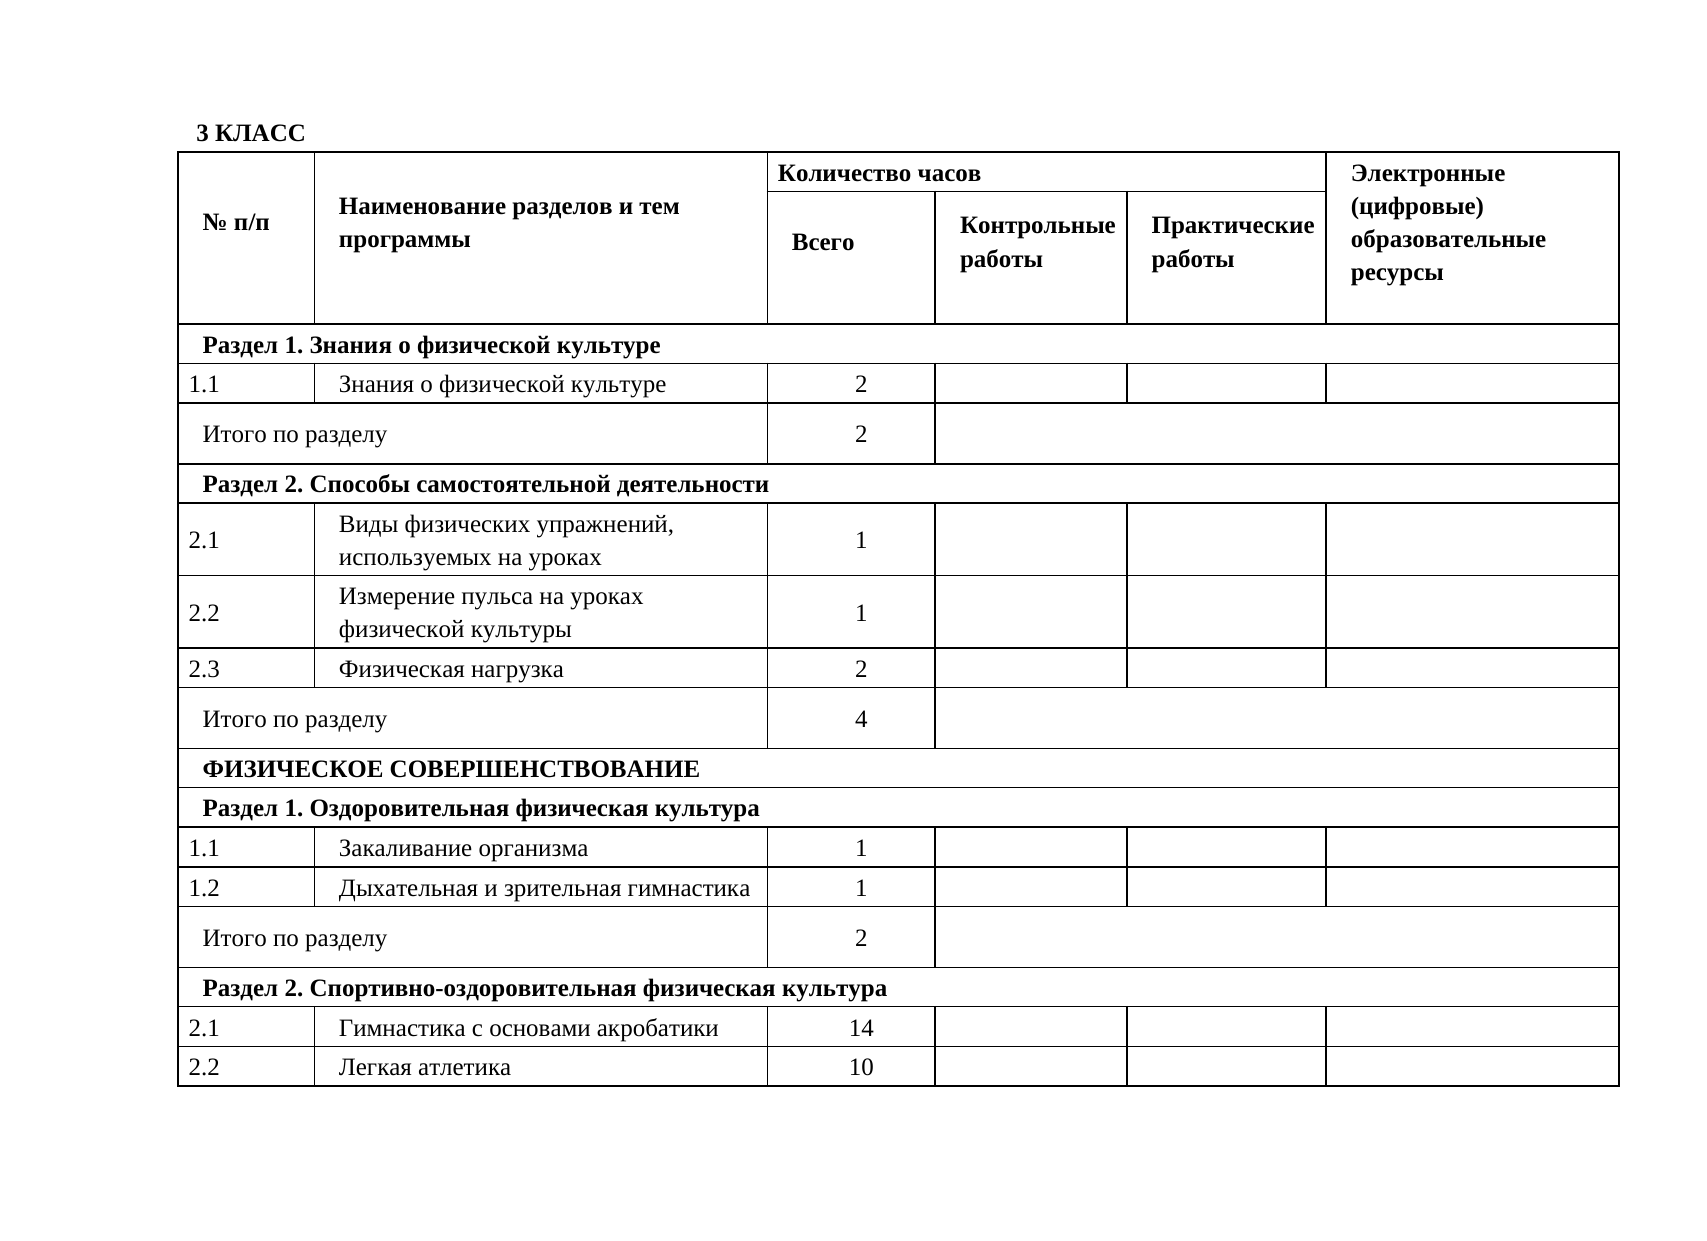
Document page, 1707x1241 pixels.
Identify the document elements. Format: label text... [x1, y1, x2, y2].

table_cell Знания о физической культуре [315, 364, 767, 402]
table_cell 4 [768, 688, 934, 747]
table_cell [936, 1007, 1126, 1046]
table_cell 2.2 [179, 576, 314, 647]
table_cell Итого по разделу [179, 404, 767, 463]
table_cell [1327, 649, 1618, 687]
table_cell [936, 1047, 1126, 1085]
table_cell 2.2 [179, 1047, 314, 1085]
table_cell Всего [768, 192, 934, 323]
table_cell Раздел 1. Оздоровительная физическая культура [179, 788, 1618, 826]
table_cell [1128, 364, 1325, 402]
table_cell [1327, 504, 1618, 574]
table_cell [1327, 576, 1618, 647]
table_cell 1 [768, 868, 934, 906]
table_cell [936, 404, 1618, 463]
table_cell [1128, 649, 1325, 687]
table_cell 2.1 [179, 1007, 314, 1046]
table_cell 2.1 [179, 504, 314, 574]
table_cell [1128, 868, 1325, 906]
table_header Электронные (цифровые) образовательные ресурсы [1327, 153, 1618, 323]
table_cell Практические работы [1128, 192, 1325, 323]
table_header Количество часов [768, 153, 1325, 191]
table_cell Гимнастика с основами акробатики [315, 1007, 767, 1046]
table_cell [936, 868, 1126, 906]
table_cell 2 [768, 649, 934, 687]
table_cell 2 [768, 907, 934, 966]
table_cell Раздел 2. Способы самостоятельной деятельности [179, 465, 1618, 502]
table_cell 1.1 [179, 828, 314, 866]
table_cell [1128, 504, 1325, 574]
table_cell [1327, 1047, 1618, 1085]
table_cell 2 [768, 404, 934, 463]
text 3 КЛАСС [190, 118, 1618, 147]
table_cell Физическая нагрузка [315, 649, 767, 687]
table_cell [936, 828, 1126, 866]
table_header Наименование разделов и тем программы [315, 153, 767, 323]
table_cell [936, 504, 1126, 574]
table_cell 1 [768, 828, 934, 866]
table_cell 1 [768, 576, 934, 647]
table_cell Раздел 1. Знания о физической культуре [179, 325, 1618, 362]
table_cell 1.2 [179, 868, 314, 906]
table_cell [936, 364, 1126, 402]
table_cell [1128, 576, 1325, 647]
table_cell Легкая атлетика [315, 1047, 767, 1085]
table_cell Итого по разделу [179, 907, 767, 966]
table_cell 2.3 [179, 649, 314, 687]
table_cell Измерение пульса на уроках физической культуры [315, 576, 767, 647]
table_cell Итого по разделу [179, 688, 767, 747]
table_cell Дыхательная и зрительная гимнастика [315, 868, 767, 906]
table_cell Контрольные работы [936, 192, 1126, 323]
table_cell [1128, 1047, 1325, 1085]
table_cell 2 [768, 364, 934, 402]
table_cell [1327, 1007, 1618, 1046]
table_cell Виды физических упражнений, используемых на уроках [315, 504, 767, 574]
table_cell ФИЗИЧЕСКОЕ СОВЕРШЕНСТВОВАНИЕ [179, 749, 1618, 787]
table_cell 10 [768, 1047, 934, 1085]
table_cell [936, 688, 1618, 747]
table_cell [1327, 828, 1618, 866]
table_cell [1327, 868, 1618, 906]
table_cell [936, 576, 1126, 647]
table_cell [1128, 1007, 1325, 1046]
table_cell Закаливание организма [315, 828, 767, 866]
table_cell 1 [768, 504, 934, 574]
table_cell 14 [768, 1007, 934, 1046]
table_cell [936, 649, 1126, 687]
table_cell 1.1 [179, 364, 314, 402]
table_cell Раздел 2. Спортивно-оздоровительная физическая культура [179, 968, 1618, 1006]
table_cell [1128, 828, 1325, 866]
table_cell [936, 907, 1618, 966]
table_cell [1327, 364, 1618, 402]
table_header № п/п [179, 153, 314, 323]
